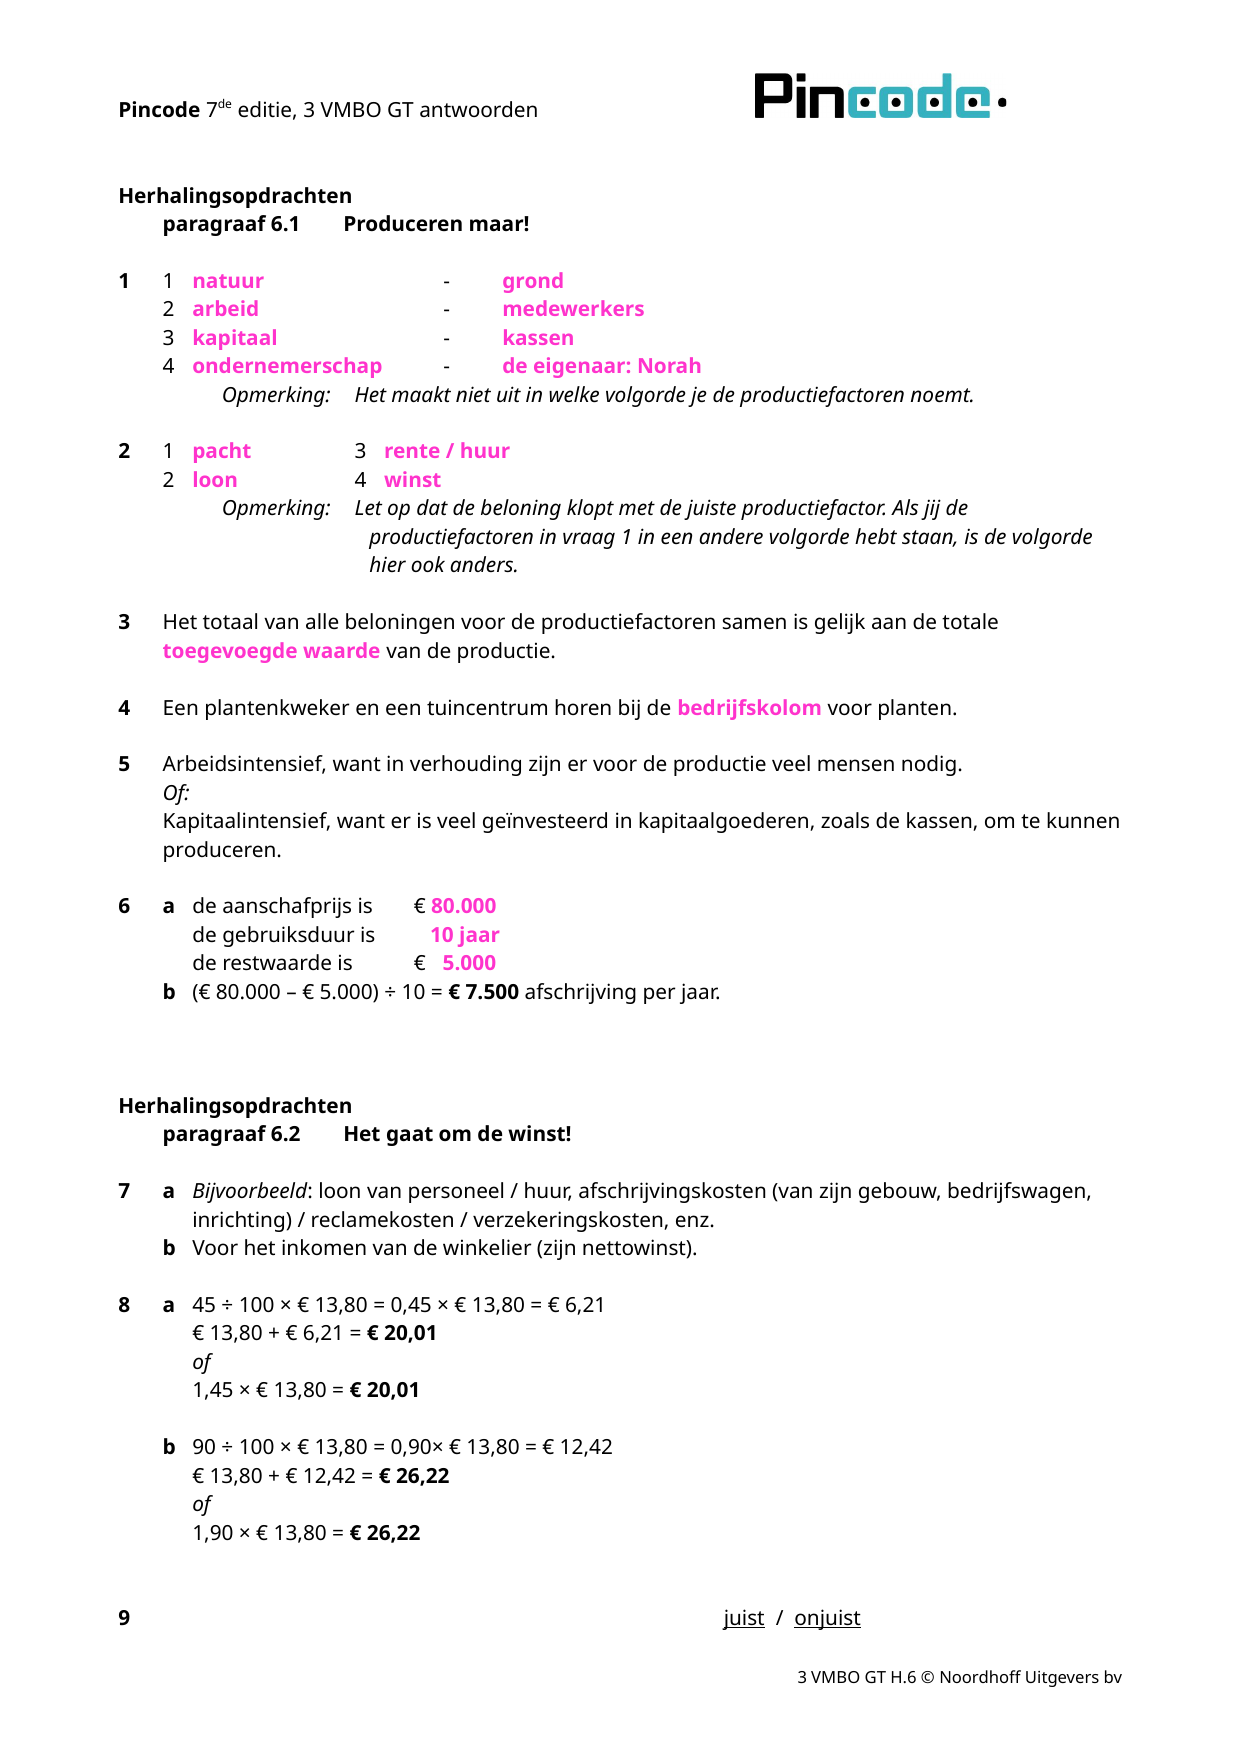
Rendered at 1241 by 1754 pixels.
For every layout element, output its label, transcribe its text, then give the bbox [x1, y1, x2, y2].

text 2 loon 4 winst [118, 465, 1122, 493]
text Kapitaalintensief, want er is veel geïnvesteerd in kapitaalgoederen, zoals de kassen, om te kunnen produceren. [118, 806, 1122, 863]
text Opmerking: Let op dat de beloning klopt met de juiste productiefactor. Als jij de productiefactoren in vraag 1 in een andere volgorde hebt staan, is de volgorde hier ook anders. [118, 493, 1122, 579]
text 8 a 45 ÷ 100 × € 13,80 = 0,45 × € 13,80 = € 6,21 [118, 1290, 1122, 1318]
text € 13,80 + € 6,21 = € 20,01 [118, 1318, 1122, 1347]
text Herhalingsopdrachten [118, 1091, 1122, 1119]
text b (€ 80.000 – € 5.000) ÷ 10 = € 7.500 afschrijving per jaar. [118, 977, 1122, 1005]
text € 13,80 + € 12,42 = € 26,22 [118, 1461, 1122, 1489]
text 9 juist / onjuist [118, 1603, 1122, 1631]
text Opmerking: Het maakt niet uit in welke volgorde je de productiefactoren noemt. [118, 380, 1122, 408]
text de restwaarde is € 5.000 [118, 948, 1122, 977]
text 1,45 × € 13,80 = € 20,01 [118, 1375, 1122, 1404]
picture [755, 73, 1007, 118]
text Of: [118, 778, 1122, 806]
text of [118, 1489, 1122, 1518]
text b 90 ÷ 100 × € 13,80 = 0,90× € 13,80 = € 12,42 [118, 1432, 1122, 1461]
text 3 Het totaal van alle beloningen voor de productiefactoren samen is gelijk aan de totale toegevoegde waarde van de productie. [118, 607, 1122, 664]
text 4 Een plantenkweker en een tuincentrum horen bij de bedrijfskolom voor planten. [118, 693, 1122, 721]
text 3 kapitaal - kassen [118, 323, 1122, 351]
text paragraaf 6.1 Produceren maar! [118, 209, 1122, 238]
text 1 1 natuur - grond [118, 266, 1122, 294]
text 2 arbeid - medewerkers [118, 294, 1122, 323]
text 6 a de aanschafprijs is € 80.000 [118, 892, 1122, 920]
text Herhalingsopdrachten [118, 181, 1122, 209]
text 2 1 pacht 3 rente / huur [118, 437, 1122, 465]
text 7 a Bijvoorbeeld: loon van personeel / huur, afschrijvingskosten (van zijn gebouw, bedrijfswagen, inrichting) / reclamekosten / verzekeringskosten, enz. [118, 1176, 1122, 1233]
text 4 ondernemerschap - de eigenaar: Norah [118, 351, 1122, 380]
text 5 Arbeidsintensief, want in verhouding zijn er voor de productie veel mensen nodig. [118, 749, 1122, 778]
text b Voor het inkomen van de winkelier (zijn nettowinst). [118, 1233, 1122, 1262]
text 1,90 × € 13,80 = € 26,22 [118, 1518, 1122, 1546]
text de gebruiksduur is 10 jaar [118, 920, 1122, 948]
text paragraaf 6.2 Het gaat om de winst! [118, 1119, 1122, 1148]
text of [118, 1347, 1122, 1375]
